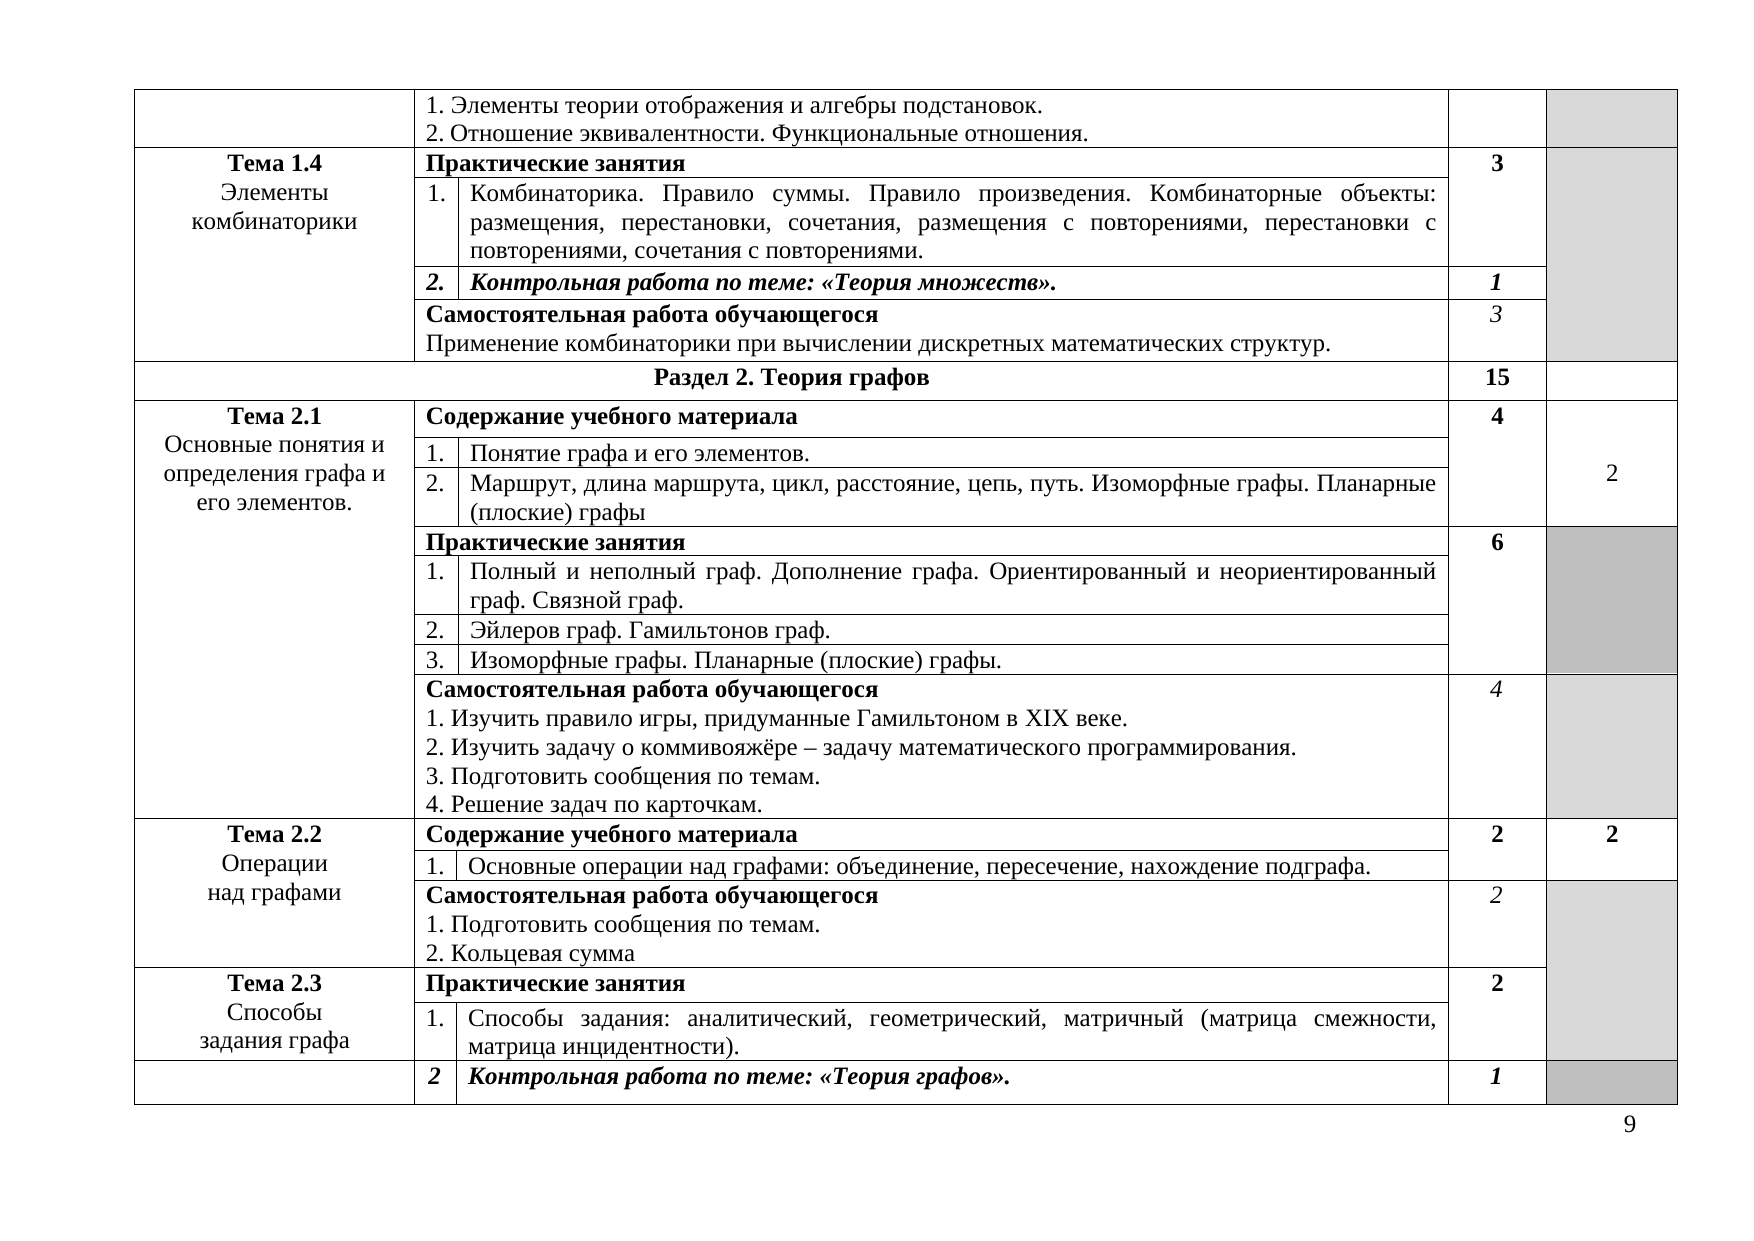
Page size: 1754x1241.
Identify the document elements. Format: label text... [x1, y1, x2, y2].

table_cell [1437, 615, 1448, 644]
table_cell 3 [1449, 148, 1546, 266]
table_cell Комбинаторика. Правило суммы. Правило произведения. Комбинаторные объекты: размещения, перестановки, сочетания, размещения с повторениями, перестановки с повторениями, сочетания с повторениями. [459, 178, 1448, 266]
table_cell 3 [1449, 300, 1546, 361]
table_cell [1547, 362, 1677, 400]
table_cell 2. [415, 468, 458, 526]
table_cell 2. [415, 267, 458, 298]
table_cell 2. [415, 615, 458, 644]
table_cell Практические занятия [415, 527, 1448, 555]
table_cell 2 [1449, 90, 1546, 147]
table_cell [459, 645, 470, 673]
table_cell [1547, 527, 1677, 673]
table_cell 3. [415, 645, 458, 673]
table_cell 1. [415, 178, 458, 266]
table_cell [135, 1061, 414, 1104]
table_cell 15 [1449, 362, 1546, 400]
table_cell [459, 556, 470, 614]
table_cell Раздел 2. Теория графов [135, 362, 1448, 400]
table_cell 2 [1547, 401, 1677, 526]
table_cell Тема 2.3 Способы задания графа [135, 968, 414, 1060]
table_cell [1547, 148, 1677, 361]
table_cell 4 [1449, 401, 1546, 526]
table_cell Основные операции над графами: объединение, пересечение, нахождение подграфа. [457, 851, 1448, 879]
table_cell Содержание учебного материала [415, 401, 1448, 437]
table_cell 1. [415, 1003, 456, 1060]
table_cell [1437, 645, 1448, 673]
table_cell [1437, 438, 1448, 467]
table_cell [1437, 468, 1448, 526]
table_cell Содержание учебного материала [415, 819, 1448, 850]
table_cell 2 [1449, 881, 1546, 967]
table_cell Тема 2.2 Операции над графами [135, 819, 414, 967]
table_cell Самостоятельная работа обучающегося Применение комбинаторики при вычислении дискретных математических структур. [415, 300, 1448, 361]
table_cell [1547, 675, 1677, 818]
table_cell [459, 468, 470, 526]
table_cell 1. [415, 438, 458, 467]
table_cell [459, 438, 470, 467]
table_cell 1 [1449, 1061, 1546, 1104]
table_cell 1. [415, 851, 456, 879]
table_cell Практические занятия [415, 148, 1448, 177]
table_cell Тема 2.1 Основные понятия и определения графа и его элементов. [135, 401, 414, 818]
table_cell [1547, 881, 1677, 1060]
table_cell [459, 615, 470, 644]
table_cell 4 [1449, 675, 1546, 818]
table_cell Самостоятельная работа обучающегося 1. Подготовить сообщения по темам. 2. Кольцевая сумма [415, 881, 1448, 967]
table_cell 1. [415, 556, 458, 614]
table_cell Тема 1.4 Элементы комбинаторики [135, 148, 414, 361]
table_cell Контрольная работа по теме: «Теория множеств». [459, 267, 1448, 298]
table_cell 6 [1449, 527, 1546, 673]
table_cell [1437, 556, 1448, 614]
table_cell 2 [1547, 819, 1677, 879]
table_cell [1547, 1061, 1677, 1104]
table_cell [457, 1061, 1448, 1104]
table_cell 2 [1449, 819, 1546, 879]
table_cell 2. [415, 1061, 456, 1104]
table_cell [415, 90, 1448, 147]
table_cell Самостоятельная работа обучающегося 1. Изучить правило игры, придуманные Гамильтоном в XIX веке. 2. Изучить задачу о коммивояжёре – задачу математического программирования. 3. Подготовить сообщения по темам. 4. Решение задач по карточкам. [415, 675, 1448, 818]
table_cell 1 [1449, 267, 1546, 298]
table_cell 2 [1449, 968, 1546, 1060]
table_cell Способы задания: аналитический, геометрический, матричный (матрица смежности, матрица инцидентности). [457, 1003, 1448, 1060]
table_cell Практические занятия [415, 968, 1448, 1002]
